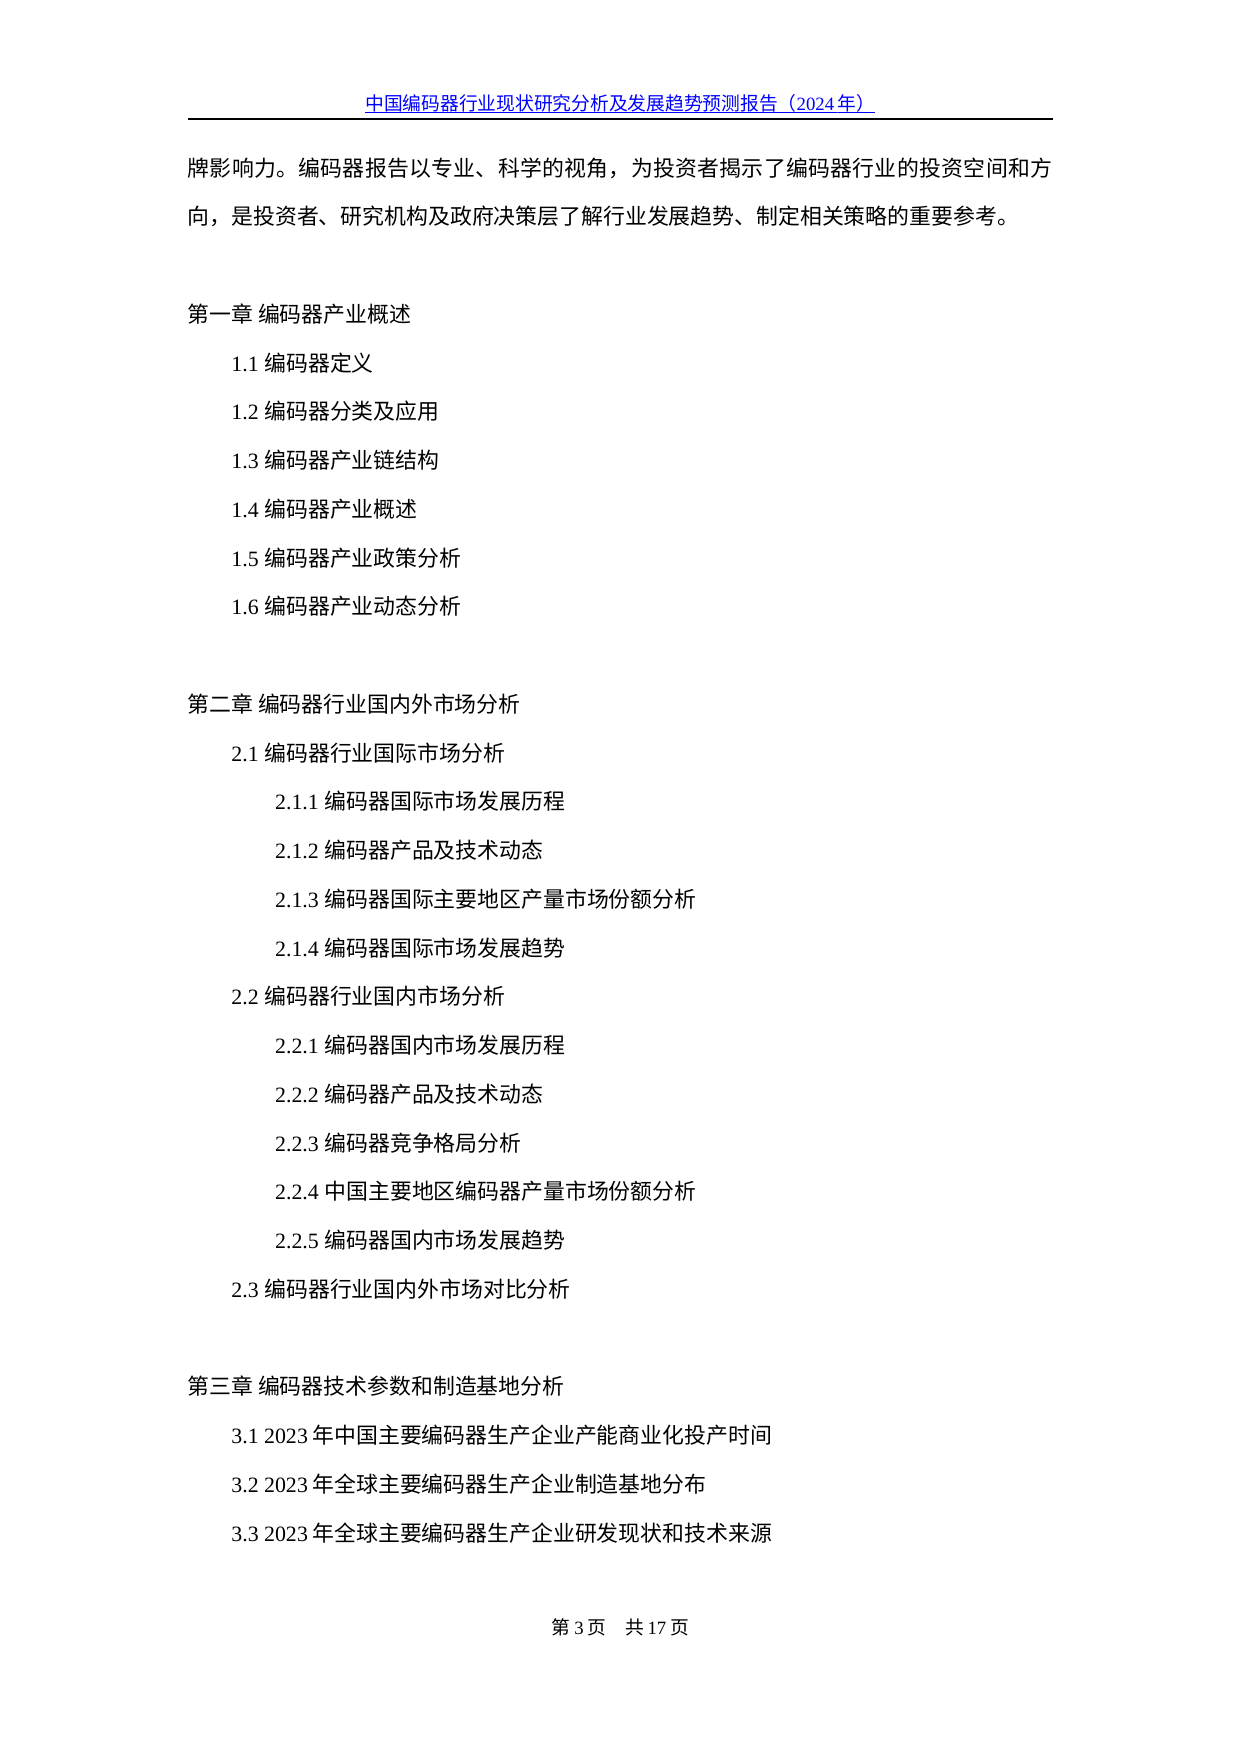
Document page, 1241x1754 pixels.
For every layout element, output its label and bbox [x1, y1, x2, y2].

text [187, 150, 1053, 1548]
